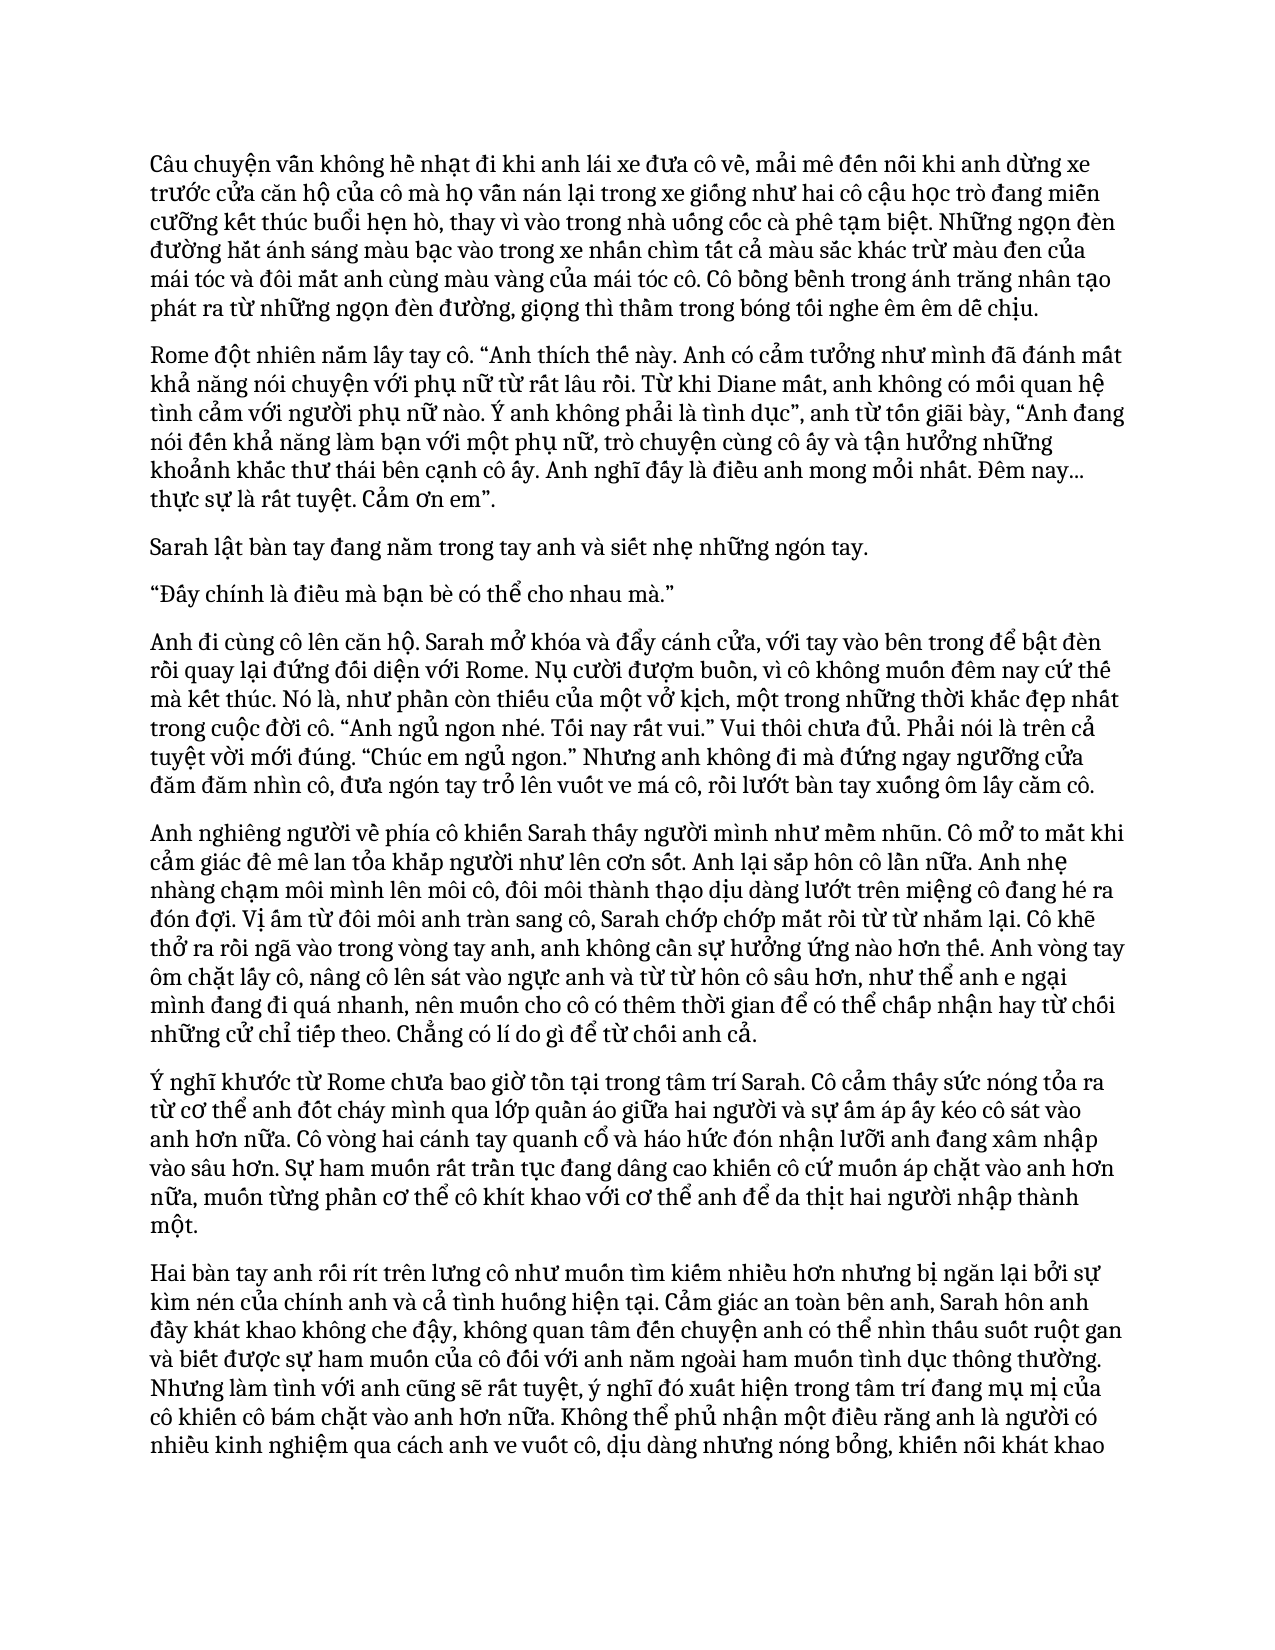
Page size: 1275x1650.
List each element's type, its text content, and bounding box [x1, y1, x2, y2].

text Câu chuyện vẫn không hề nhạt đi khi anh lái xe đưa cô về, mải mê đến nỗi khi anh dừng xe trước cửa căn hộ của cô mà họ vẫn nán lại trong xe giống như hai cô cậu học trò đang miễn cưỡng kết thúc buổi hẹn hò, thay vì vào trong nhà uống cốc cà phê tạm biệt. Những ngọn đèn đường hắt ánh sáng màu bạc vào trong xe nhấn chìm tất cả màu sắc khác trừ màu đen của mái tóc và đôi mắt anh cùng màu vàng của mái tóc cô. Cô bồng bềnh trong ánh trăng nhân tạo phát ra từ những ngọn đèn đường, giọng thì thầm trong bóng tối nghe êm êm dễ chịu. [150, 150, 1125, 322]
text Sarah lật bàn tay đang nằm trong tay anh và siết nhẹ những ngón tay. [150, 532, 1125, 561]
text Anh đi cùng cô lên căn hộ. Sarah mở khóa và đẩy cánh cửa, với tay vào bên trong để bật đèn rồi quay lại đứng đối diện với Rome. Nụ cười đượm buồn, vì cô không muốn đêm nay cứ thế mà kết thúc. Nó là, như phần còn thiếu của một vở kịch, một trong những thời khắc đẹp nhất trong cuộc đời cô. “Anh ngủ ngon nhé. Tối nay rất vui.” Vui thôi chưa đủ. Phải nói là trên cả tuyệt vời mới đúng. “Chúc em ngủ ngon.” Nhưng anh không đi mà đứng ngay ngưỡng cửa đăm đăm nhìn cô, đưa ngón tay trỏ lên vuốt ve má cô, rồi lướt bàn tay xuống ôm lấy cằm cô. [150, 627, 1125, 800]
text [150, 1259, 1125, 1460]
text “Đấy chính là điều mà bạn bè có thể cho nhau mà.” [150, 580, 1125, 609]
text Anh nghiêng người về phía cô khiến Sarah thấy người mình như mềm nhũn. Cô mở to mắt khi cảm giác đê mê lan tỏa khắp người như lên cơn sốt. Anh lại sắp hôn cô lần nữa. Anh nhẹ nhàng chạm môi mình lên môi cô, đôi môi thành thạo dịu dàng lướt trên miệng cô đang hé ra đón đợi. Vị ấm từ đôi môi anh tràn sang cô, Sarah chớp chớp mắt rồi từ từ nhắm lại. Cô khẽ thở ra rồi ngã vào trong vòng tay anh, anh không cần sự hưởng ứng nào hơn thế. Anh vòng tay ôm chặt lấy cô, nâng cô lên sát vào ngực anh và từ từ hôn cô sâu hơn, như thể anh e ngại mình đang đi quá nhanh, nên muốn cho cô có thêm thời gian để có thể chấp nhận hay từ chối những cử chỉ tiếp theo. Chẳng có lí do gì để từ chối anh cả. [150, 819, 1125, 1049]
text Ý nghĩ khước từ Rome chưa bao giờ tồn tại trong tâm trí Sarah. Cô cảm thấy sức nóng tỏa ra từ cơ thể anh đốt cháy mình qua lớp quần áo giữa hai người và sự ấm áp ấy kéo cô sát vào anh hơn nữa. Cô vòng hai cánh tay quanh cổ và háo hức đón nhận lưỡi anh đang xâm nhập vào sâu hơn. Sự ham muốn rất trần tục đang dâng cao khiến cô cứ muốn áp chặt vào anh hơn nữa, muốn từng phần cơ thể cô khít khao với cơ thể anh để da thịt hai người nhập thành một. [150, 1067, 1125, 1240]
text Rome đột nhiên nắm lấy tay cô. “Anh thích thế này. Anh có cảm tưởng như mình đã đánh mất khả năng nói chuyện với phụ nữ từ rất lâu rồi. Từ khi Diane mất, anh không có mối quan hệ tình cảm với người phụ nữ nào. Ý anh không phải là tình dục”, anh từ tốn giãi bày, “Anh đang nói đến khả năng làm bạn với một phụ nữ, trò chuyện cùng cô ấy và tận hưởng những khoảnh khắc thư thái bên cạnh cô ấy. Anh nghĩ đấy là điều anh mong mỏi nhất. Đêm nay... thực sự là rất tuyệt. Cảm ơn em”. [150, 341, 1125, 514]
